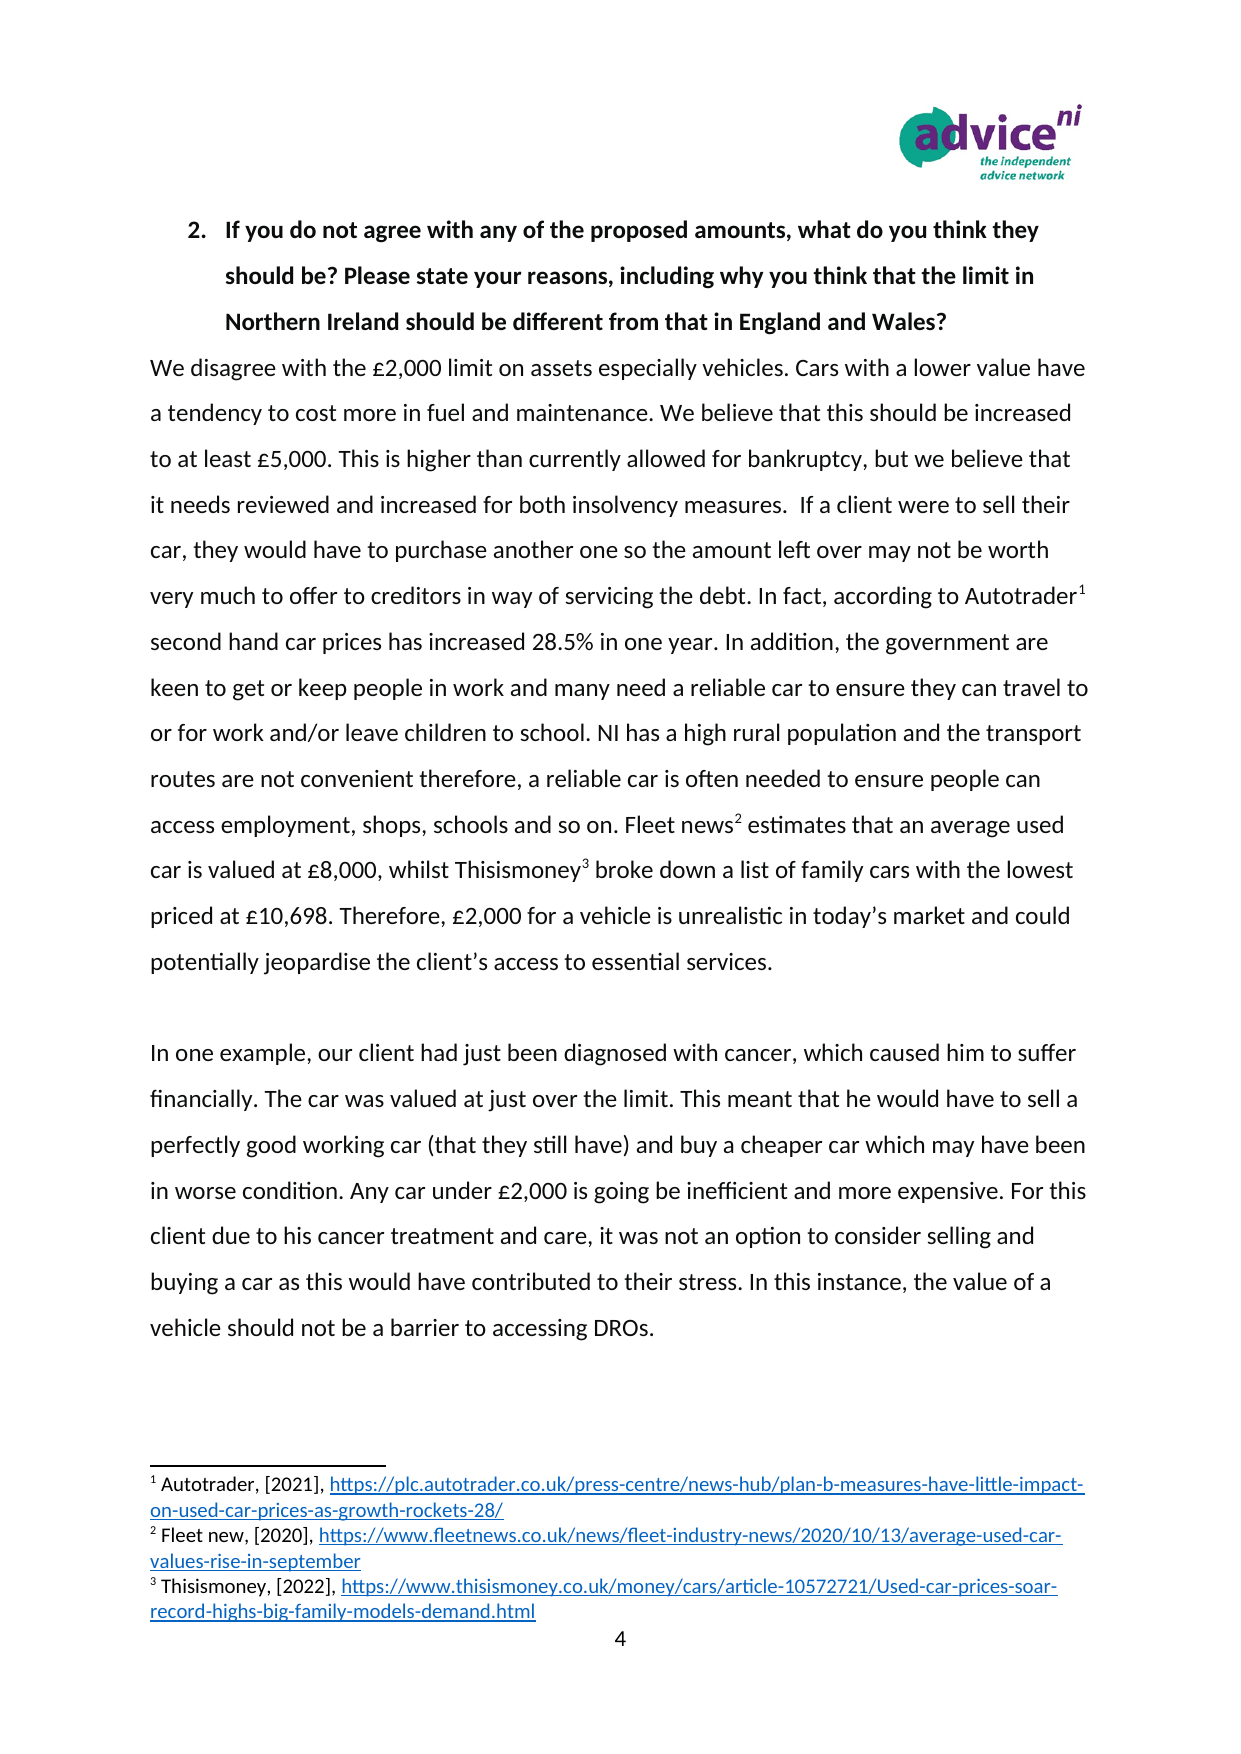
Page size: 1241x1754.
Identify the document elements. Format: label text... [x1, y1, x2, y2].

list If you do not agree with any of the proposed amounts, what do you think they should be? Please state your reasons, including why you think that the limit in Northern Ireland should be different from that in England and Wales? [187, 214, 1090, 336]
picture [892, 73, 1091, 215]
text In one example, our client had just been diagnosed with cancer, which caused him to suffer financially. The car was valued at just over the limit. This meant that he would have to sell a perfectly good working car (that they still have) and buy a cheaper car which may have been in worse condition. Any car under £2,000 is going be inefficient and more expensive. For this client due to his cancer treatment and care, it was not an option to consider selling and buying a car as this would have contributed to their stress. In this instance, the value of a vehicle should not be a barrier to accessing DROs. [150, 1038, 1090, 1342]
text We disagree with the £2,000 limit on assets especially vehicles. Cars with a lower value have a tendency to cost more in fuel and maintenance. We believe that this should be increased to at least £5,000. This is higher than currently allowed for bankruptcy, but we believe that it needs reviewed and increased for both insolvency measures. If a client were to sell their car, they would have to purchase another one so the amount left over may not be worth very much to offer to creditors in way of servicing the debt. In fact, according to Autotrader second hand car prices has increased 28.5% in one year. In addition, the government are keen to get or keep people in work and many need a reliable car to ensure they can travel to or for work and/or leave children to school. NI has a high rural population and the transport routes are not convenient therefore, a reliable car is often needed to ensure people can access employment, shops, schools and so on. Fleet news estimates that an average used car is valued at £8,000, whilst Thisismoney broke down a list of family cars with the lowest priced at £10,698. Therefore, £2,000 for a vehicle is unrealistic in today’s market and could potentially jeopardise the client’s access to essential services. [150, 352, 1090, 977]
